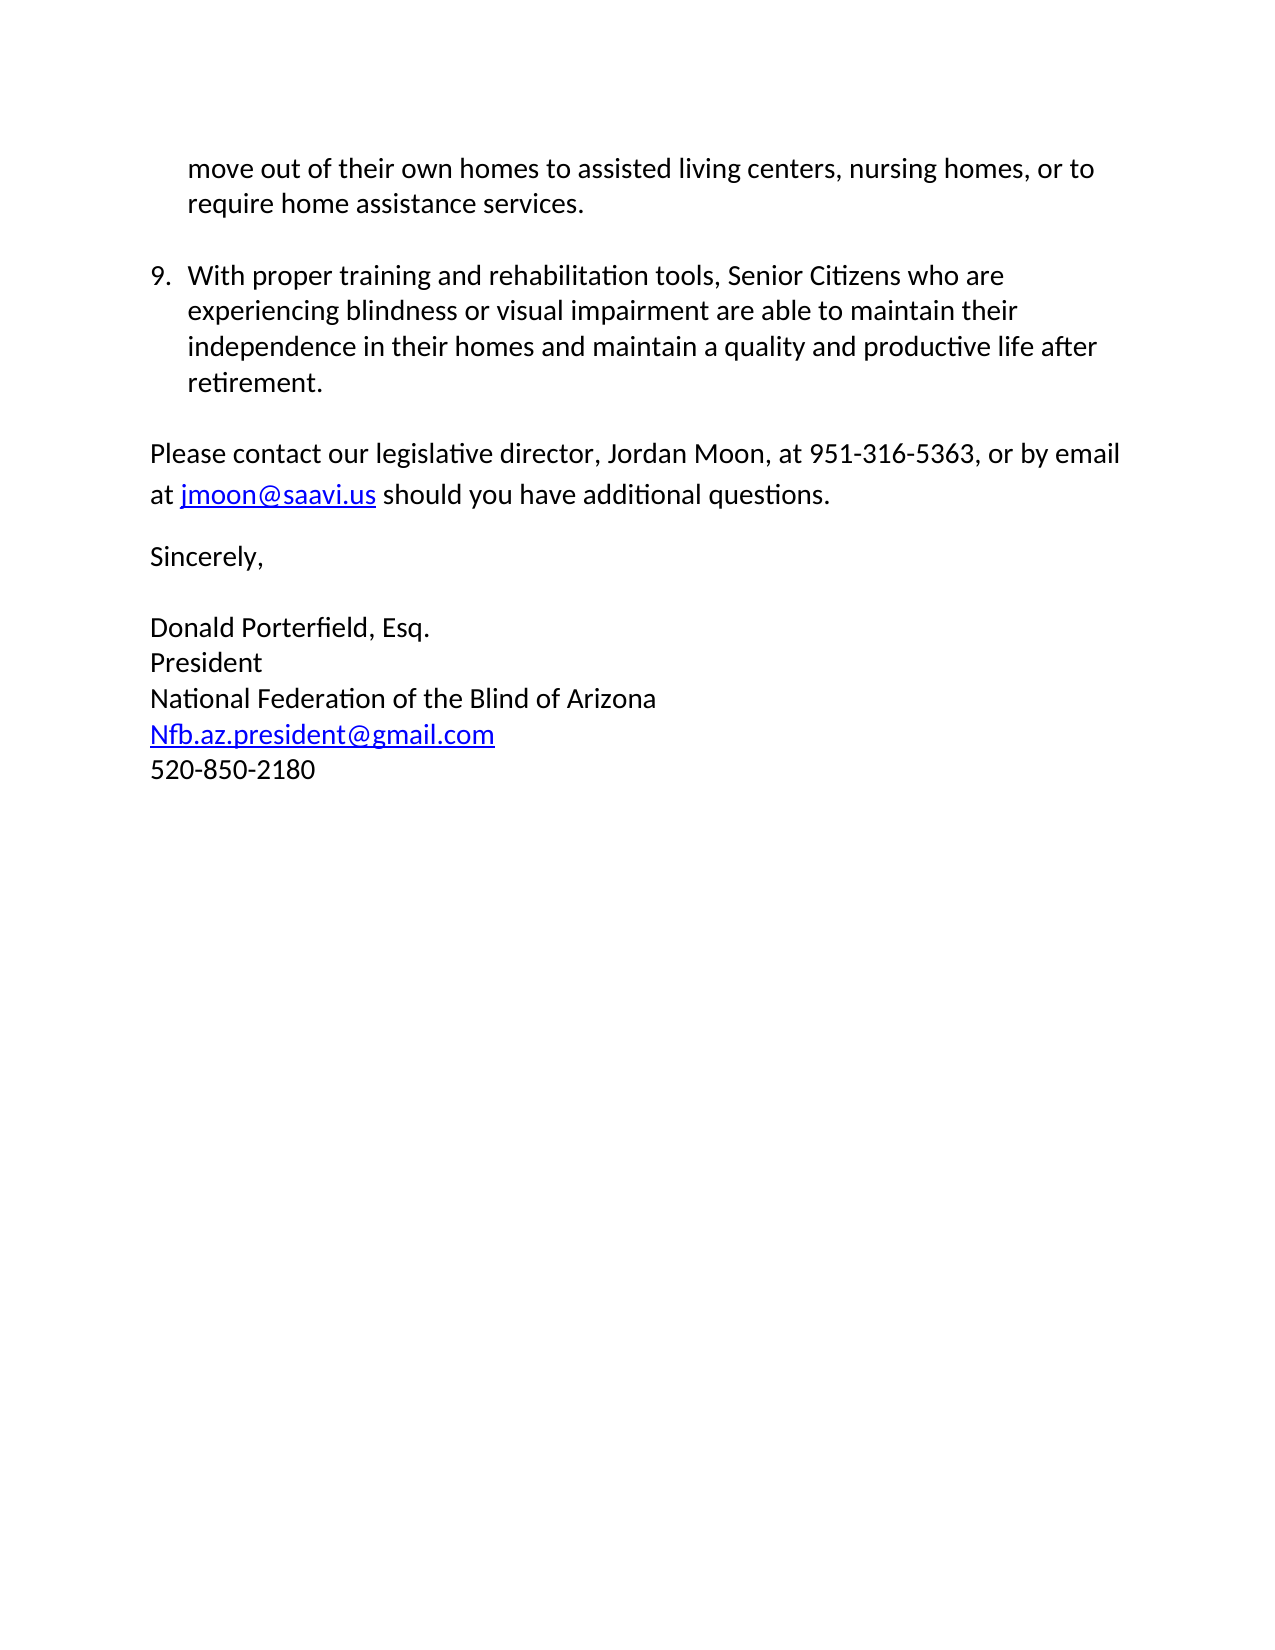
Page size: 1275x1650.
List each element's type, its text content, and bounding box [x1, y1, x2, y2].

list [150, 150, 1125, 221]
text National Federation of the Blind of Arizona [150, 680, 1125, 716]
text 520-850-2180 [150, 751, 1125, 787]
text President [150, 644, 1125, 680]
text Sincerely, [150, 538, 1125, 573]
text Nfb.az.president@gmail.com [150, 716, 1125, 751]
text Please contact our legislative director, Jordan Moon, at 951-316-5363, or by email at jmoon@saavi.us should you have additional questions. [150, 435, 1125, 512]
list With proper training and rehabilitation tools, Senior Citizens who are experiencing blindness or visual impairment are able to maintain their independence in their homes and maintain a quality and productive life after retirement. [150, 257, 1125, 399]
text Donald Porterfield, Esq. [150, 609, 1125, 644]
